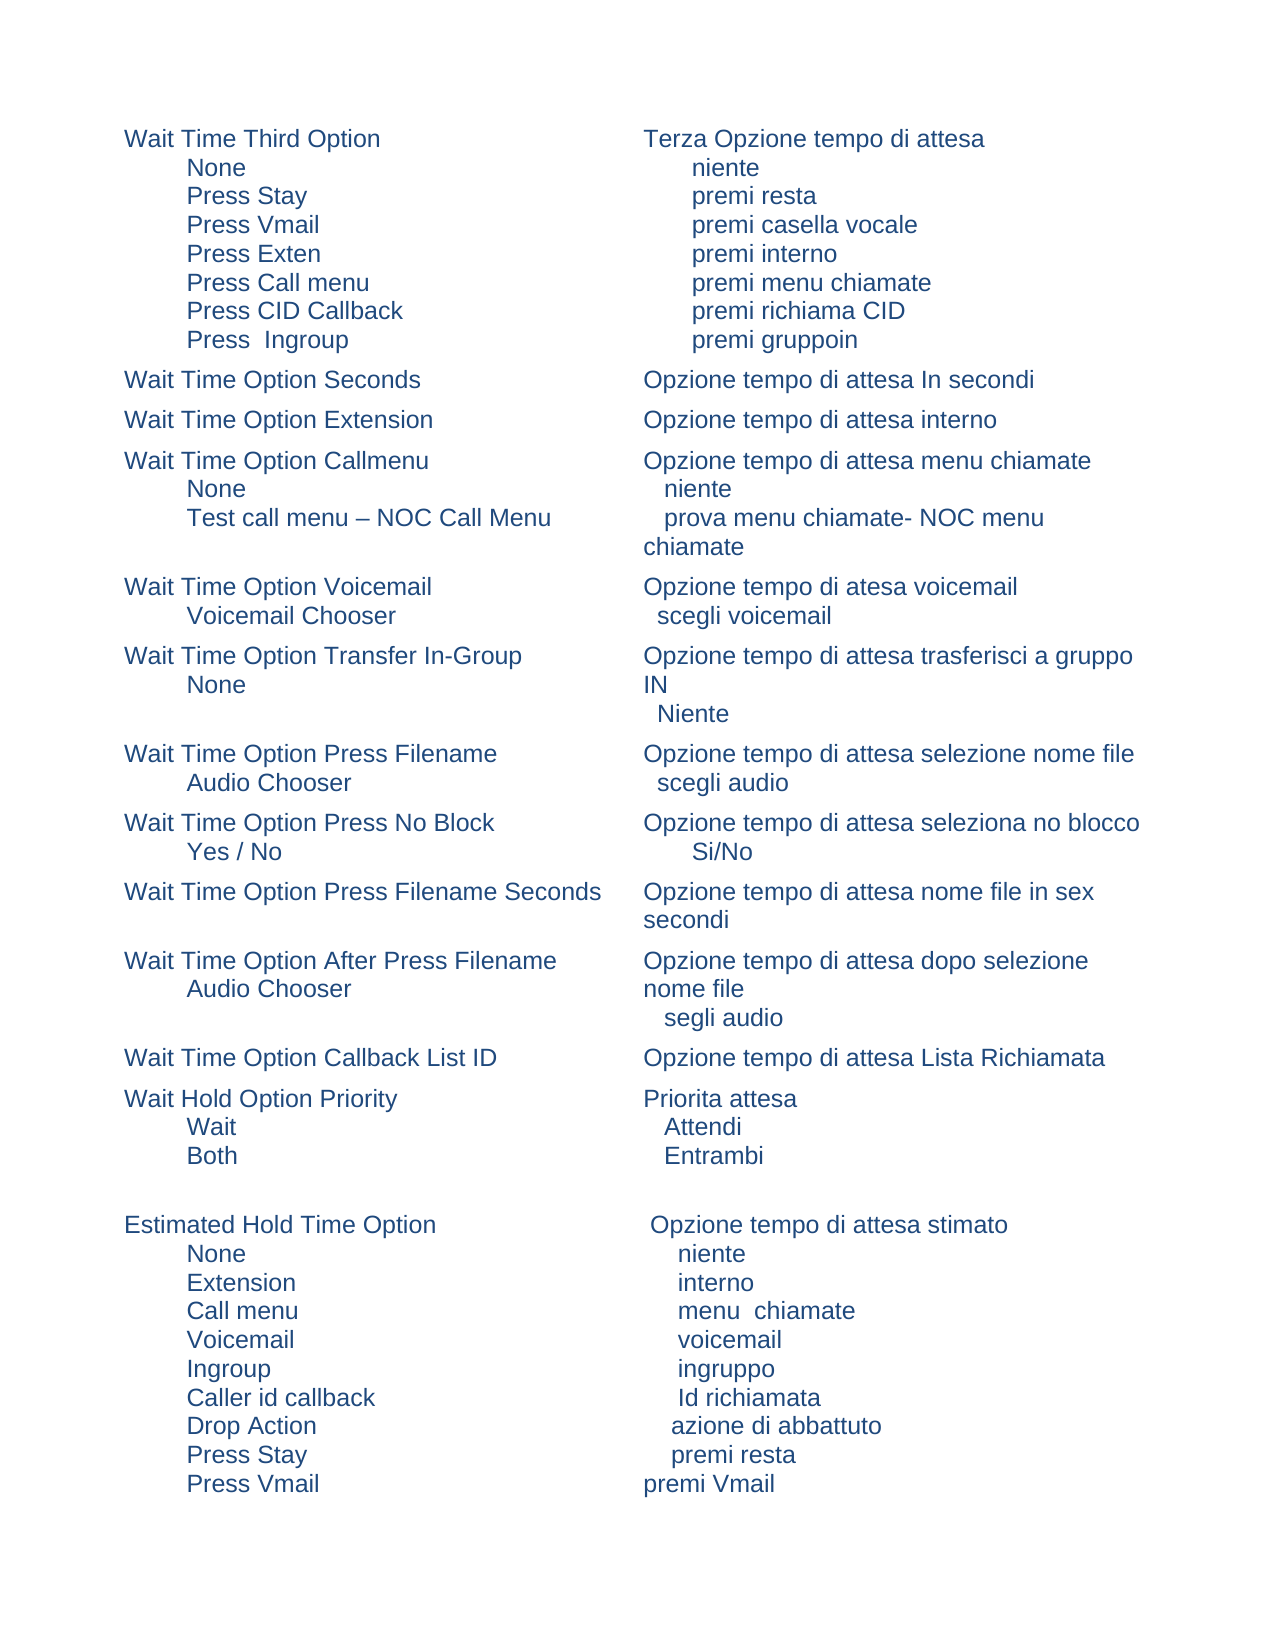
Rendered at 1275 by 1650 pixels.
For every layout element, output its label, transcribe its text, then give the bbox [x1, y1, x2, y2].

table_cell Wait Time Option Press Filename Audio Chooser [118, 733, 637, 802]
table_cell Wait Time Option Press No Block Yes / No [118, 802, 637, 871]
table_cell Wait Time Option Extension [118, 400, 637, 440]
table_cell Wait Time Option Callmenu None Test call menu – NOC Call Menu [118, 440, 637, 566]
table_cell Opzione tempo di attesa In secondi [638, 360, 1157, 400]
table_cell Wait Time Option Transfer In-Group None [118, 635, 637, 733]
table_cell Wait Time Third Option None Press Stay Press Vmail Press Exten Press Call menu Press CID Callback Press Ingroup [118, 118, 637, 359]
table_cell Wait Time Option After Press Filename Audio Chooser [118, 940, 637, 1038]
table_cell Priorita attesa Attendi Entrambi [638, 1078, 1157, 1204]
table_cell Wait Time Option Voicemail Voicemail Chooser [118, 566, 637, 635]
table_cell Opzione tempo di attesa trasferisci a gruppo IN Niente [638, 635, 1157, 733]
table_cell Opzione tempo di attesa dopo selezione nome file segli audio [638, 940, 1157, 1038]
table_cell Terza Opzione tempo di attesa niente premi resta premi casella vocale premi interno premi menu chiamate premi richiama CID premi gruppoin [638, 118, 1157, 359]
table_cell Opzione tempo di attesa nome file in sex secondi [638, 871, 1157, 940]
table_cell Opzione tempo di attesa Lista Richiamata [638, 1038, 1157, 1078]
table_cell Wait Hold Option Priority Wait Both [118, 1078, 637, 1204]
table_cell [118, 1204, 637, 1503]
table_cell Wait Time Option Press Filename Seconds [118, 871, 637, 940]
table_cell Wait Time Option Seconds [118, 360, 637, 400]
table_cell Opzione tempo di atesa voicemail scegli voicemail [638, 566, 1157, 635]
table_cell Opzione tempo di attesa seleziona no blocco Si/No [638, 802, 1157, 871]
table_cell Opzione tempo di attesa menu chiamate niente prova menu chiamate- NOC menu chiamate [638, 440, 1157, 566]
table_cell Opzione tempo di attesa interno [638, 400, 1157, 440]
table_cell Wait Time Option Callback List ID [118, 1038, 637, 1078]
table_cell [638, 1204, 1157, 1503]
table_cell Opzione tempo di attesa selezione nome file scegli audio [638, 733, 1157, 802]
